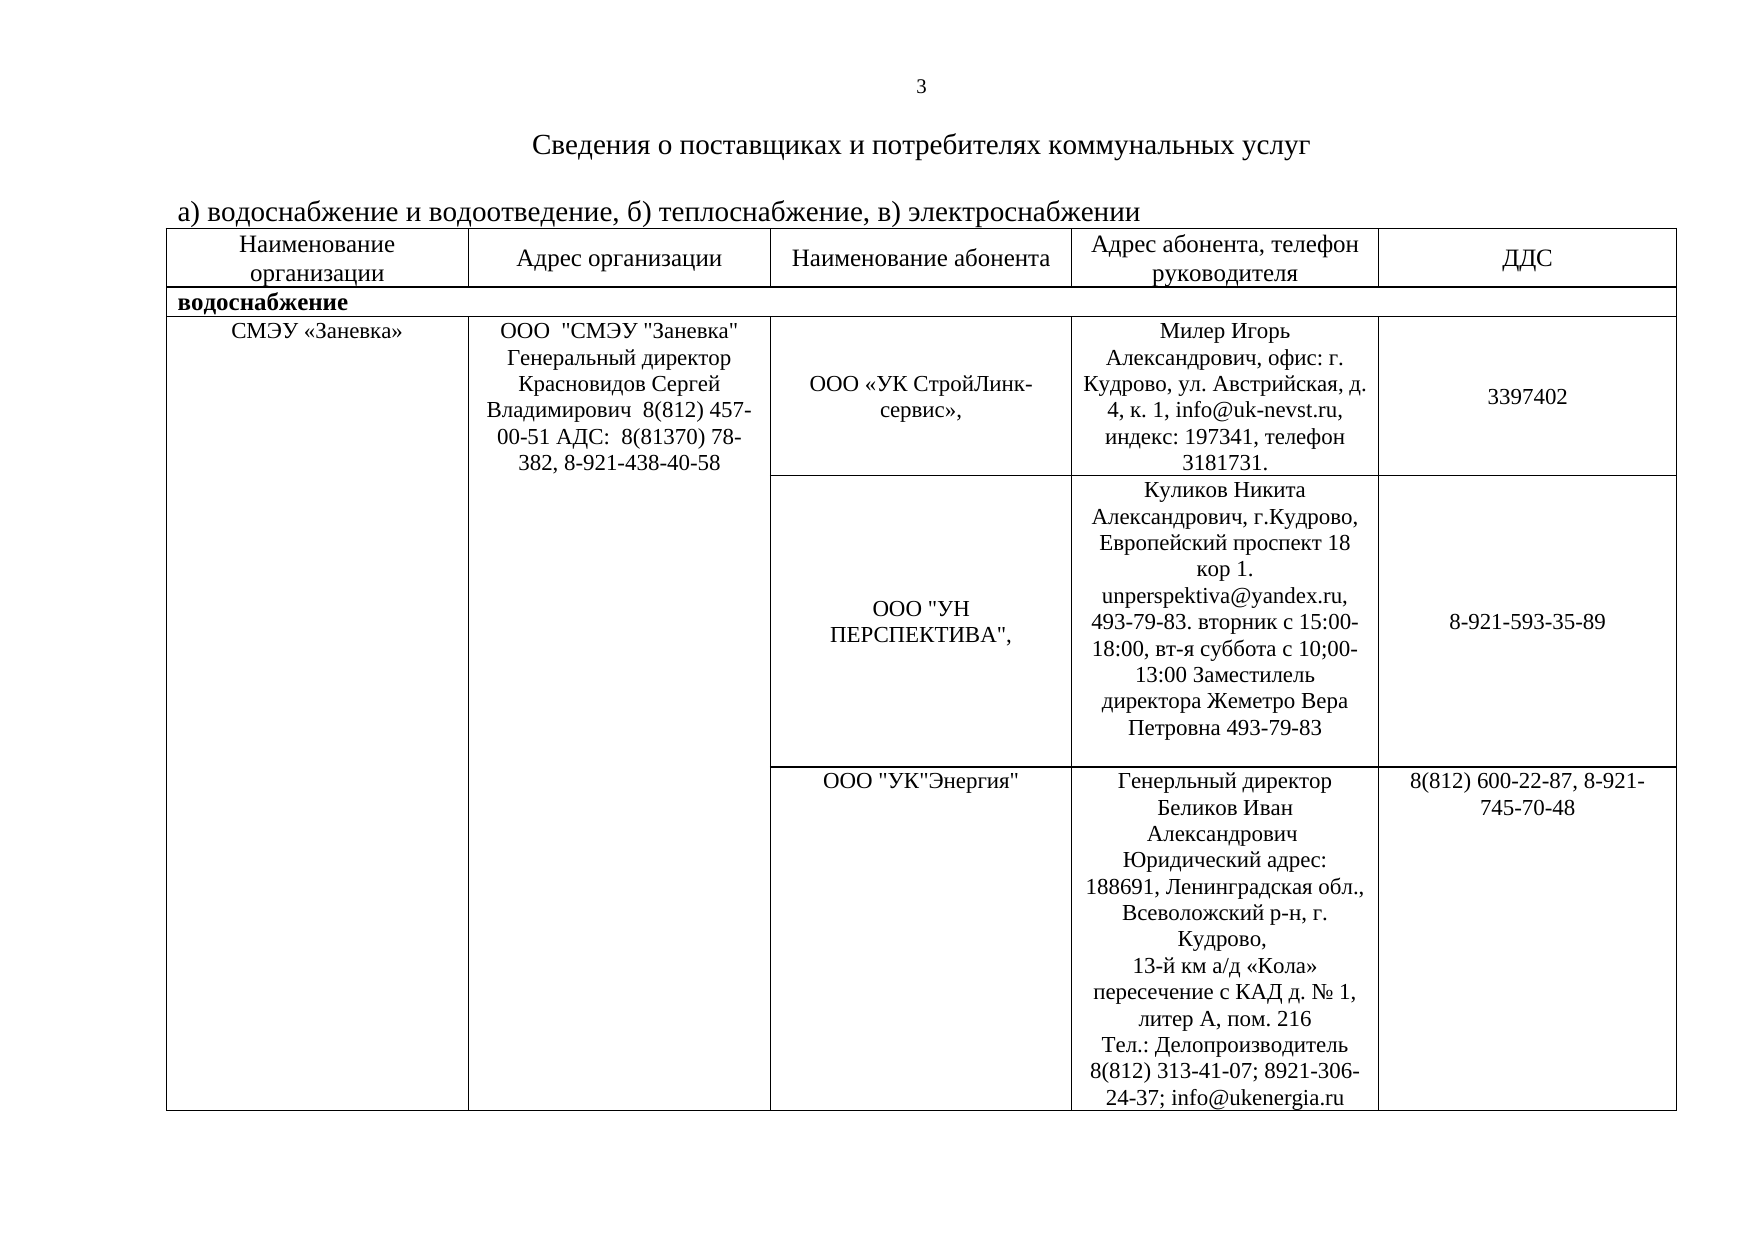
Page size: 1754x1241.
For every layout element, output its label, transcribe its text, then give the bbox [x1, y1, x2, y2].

table_cell СМЭУ «Заневка» [167, 317, 468, 1110]
text а) водоснабжение и водоотведение, б) теплоснабжение, в) электроснабжении [177, 194, 1665, 228]
table_cell водоснабжение [167, 288, 1676, 316]
table_header Адрес абонента, телефон руководителя [1072, 229, 1378, 286]
table_header ДДС [1379, 229, 1676, 286]
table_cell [1379, 768, 1676, 1110]
table_cell Куликов Никита Александрович, г.Кудрово, Европейский проспект 18 кор 1. unperspektiva@yandex.ru, 493-79-83. вторник с 15:00-18:00, вт-я суббота с 10;00-13:00 Заместилель директора Жеметро Вера Петровна 493-79-83 [1072, 476, 1378, 766]
table_cell ООО "УК"Энергия" [771, 768, 1071, 1110]
table_cell ООО «УК СтройЛинк-сервис», [771, 317, 1071, 475]
table_cell 8-921-593-35-89 [1379, 476, 1676, 766]
table_header Наименование абонента [771, 229, 1071, 286]
text Сведения о поставщиках и потребителях коммунальных услуг [177, 127, 1665, 161]
table_cell Милер Игорь Александрович, офис: г. Кудрово, ул. Австрийская, д. 4, к. 1, info@uk-nevst.ru, индекс: 197341, телефон 3181731. [1072, 317, 1378, 475]
table_cell 3397402 [1379, 317, 1676, 475]
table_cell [1072, 768, 1378, 1110]
table_header Адрес организации [469, 229, 770, 286]
table_cell ООО "СМЭУ "Заневка" Генеральный директор Красновидов Сергей Владимирович 8(812) 457-00-51 АДС: 8(81370) 78-382, 8-921-438-40-58 [469, 317, 770, 1110]
table_header Наименование организации [167, 229, 468, 286]
table_cell ООО "УН ПЕРСПЕКТИВА", [771, 476, 1071, 766]
